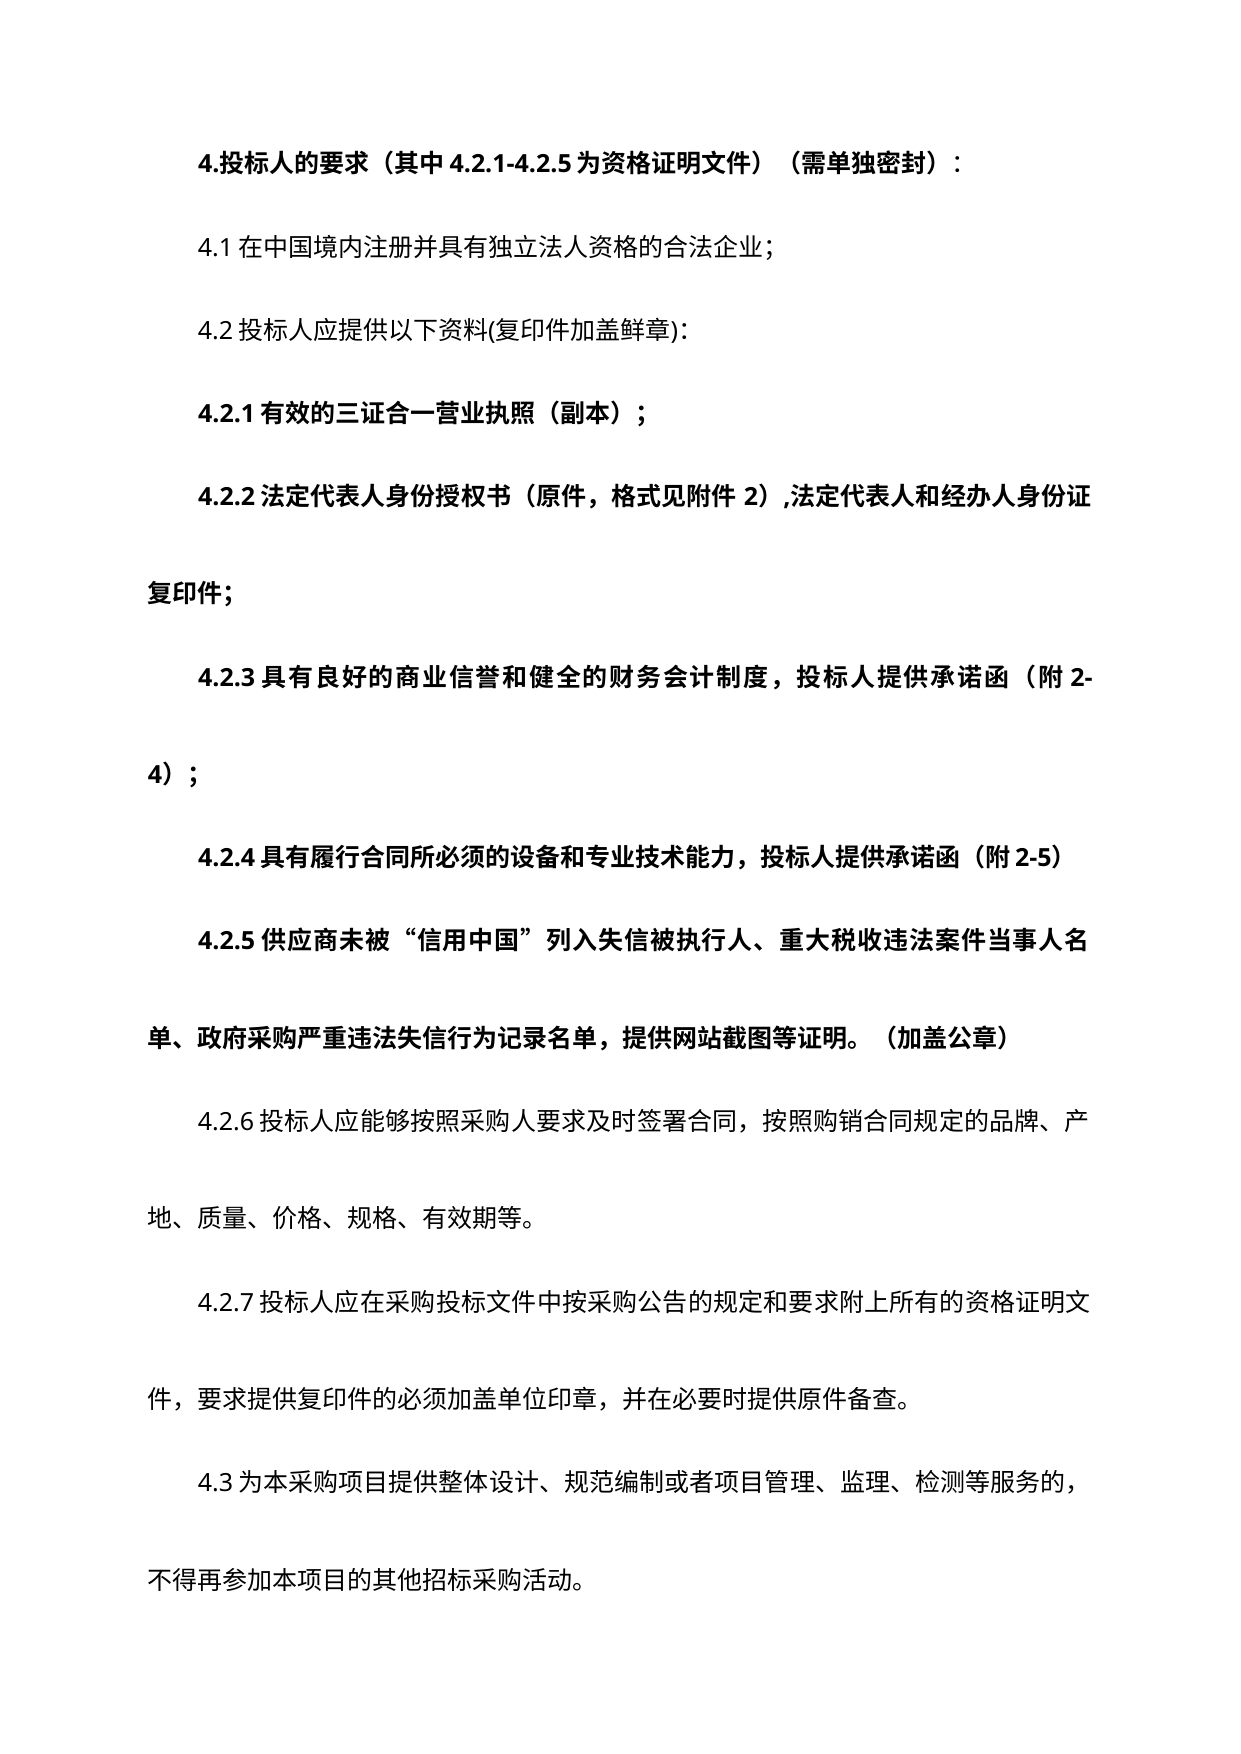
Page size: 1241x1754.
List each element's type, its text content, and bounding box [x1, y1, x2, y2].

text 4.2投标人应提供以下资料(复印件加盖鲜章)： [148, 296, 1093, 361]
text 4.投标人的要求（其中4.2.1-4.2.5为资格证明文件）（需单独密封）： [148, 129, 1093, 194]
text 4.1在中国境内注册并具有独立法人资格的合法企业； [148, 213, 1093, 278]
text 4.2.1有效的三证合一营业执照（副本）； [148, 379, 1093, 444]
text 4.2.2法定代表人身份授权书（原件，格式见附件2）,法定代表人和经办人身份证复印件； [148, 462, 1093, 624]
text 4.2.7投标人应在采购投标文件中按采购公告的规定和要求附上所有的资格证明文件，要求提供复印件的必须加盖单位印章，并在必要时提供原件备查。 [148, 1268, 1093, 1430]
text 4.2.5供应商未被“信用中国”列入失信被执行人、重大税收违法案件当事人名单、政府采购严重违法失信行为记录名单，提供网站截图等证明。（加盖公章） [148, 906, 1093, 1069]
text 4.3为本采购项目提供整体设计、规范编制或者项目管理、监理、检测等服务的，不得再参加本项目的其他招标采购活动。 [148, 1448, 1093, 1611]
text 4.2.4具有履行合同所必须的设备和专业技术能力，投标人提供承诺函（附2-5） [148, 823, 1093, 888]
text 4.2.3具有良好的商业信誉和健全的财务会计制度，投标人提供承诺函（附2-4）； [148, 643, 1093, 805]
text 4.2.6投标人应能够按照采购人要求及时签署合同，按照购销合同规定的品牌、产地、质量、价格、规格、有效期等。 [148, 1087, 1093, 1249]
